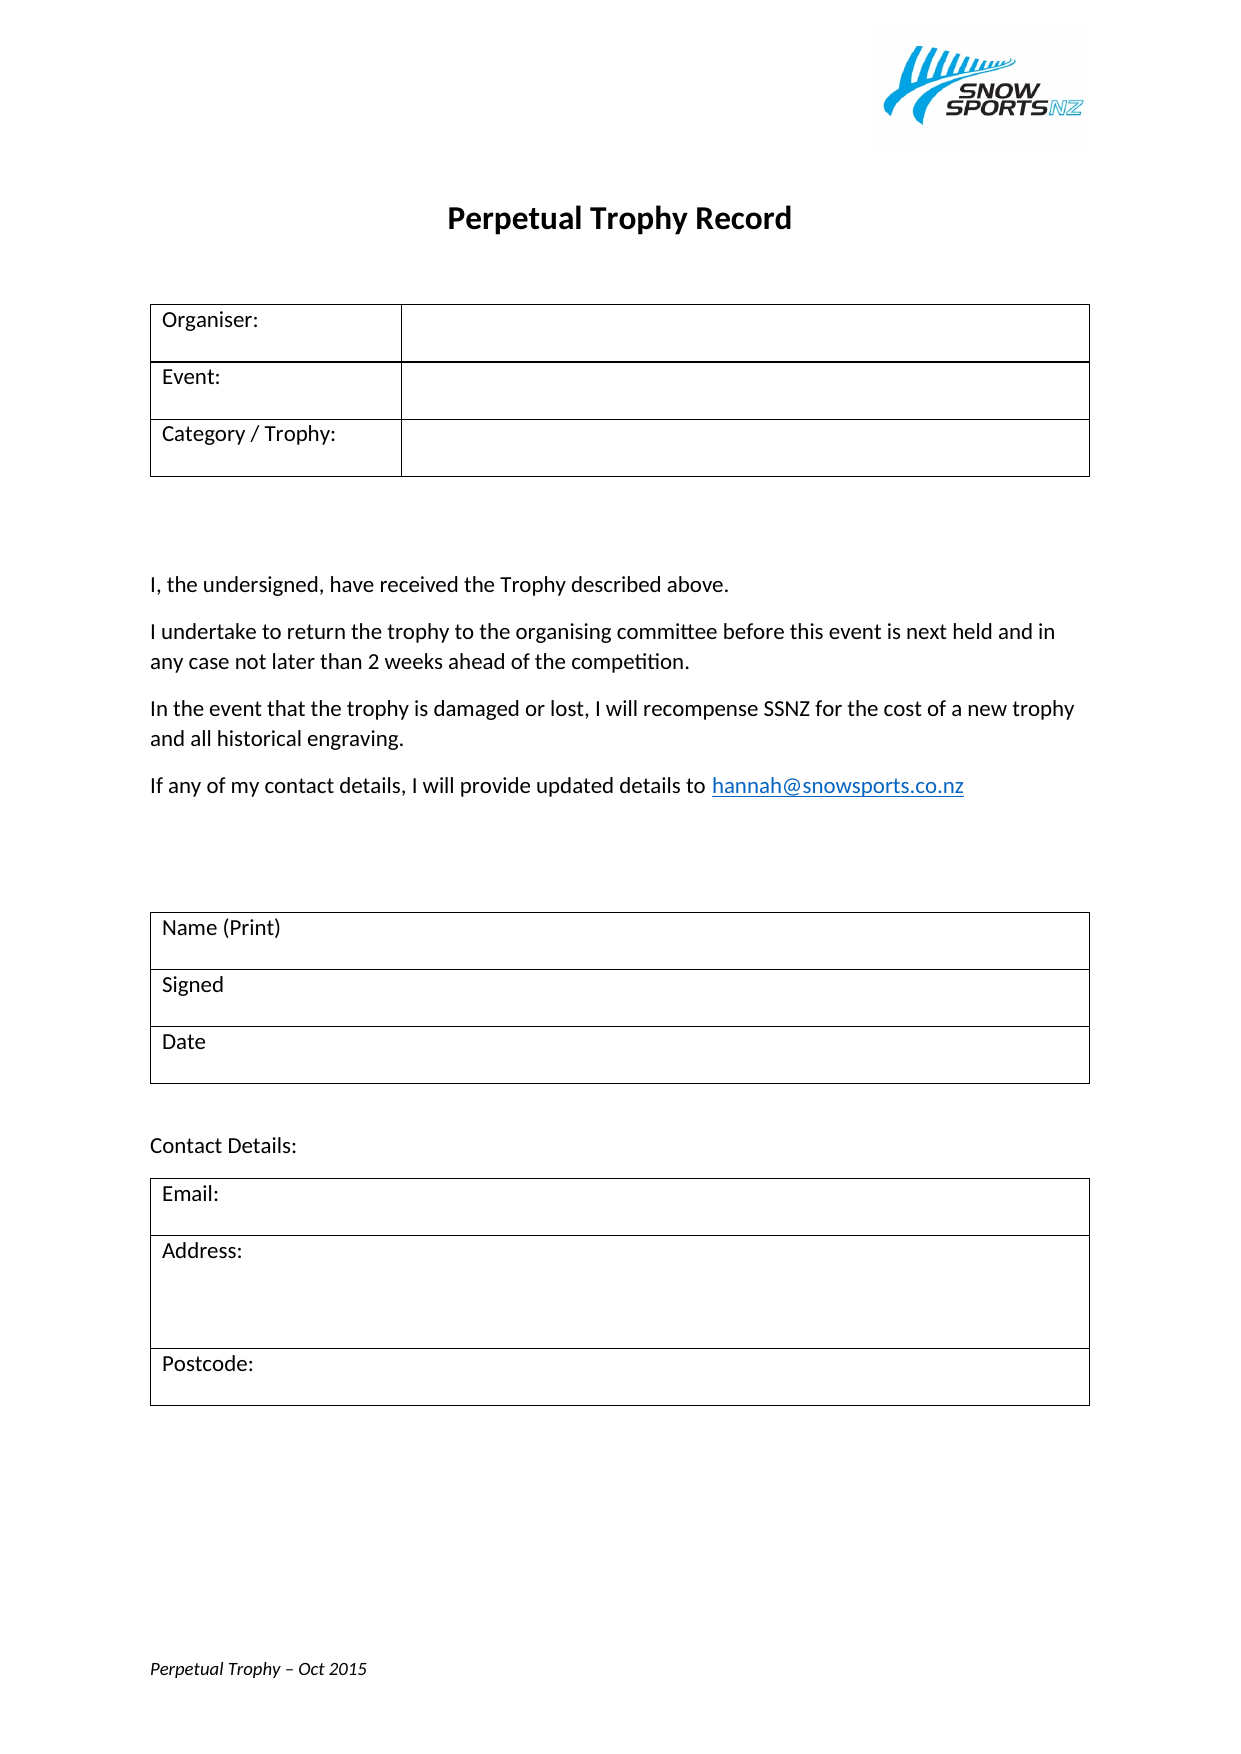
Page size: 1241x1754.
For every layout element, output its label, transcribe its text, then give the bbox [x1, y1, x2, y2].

table_header Name (Print) [151, 913, 1089, 969]
table_cell [402, 420, 1089, 476]
table_header Organiser: [151, 305, 401, 361]
table_header Email: [151, 1179, 1089, 1235]
table_header [402, 305, 1089, 361]
picture [871, 25, 1091, 150]
text If any of my contact details, I will provide updated details to hannah@snowsports.co.nz [150, 771, 1090, 799]
text I, the undersigned, have received the Trophy described above. [150, 570, 1090, 598]
table_cell Address: [151, 1236, 1089, 1348]
text Perpetual Trophy Record [150, 197, 1090, 238]
table_cell [402, 363, 1089, 418]
table_cell Postcode: [151, 1349, 1089, 1405]
table_cell Event: [151, 363, 401, 418]
text I undertake to return the trophy to the organising committee before this event is next held and in any case not later than 2 weeks ahead of the competition. [150, 617, 1090, 676]
table_cell Signed [151, 970, 1089, 1026]
text In the event that the trophy is damaged or lost, I will recompense SSNZ for the cost of a new trophy and all historical engraving. [150, 694, 1090, 753]
text Contact Details: [150, 1131, 1090, 1159]
table_cell Category / Trophy: [151, 420, 401, 476]
table_cell Date [151, 1027, 1089, 1083]
